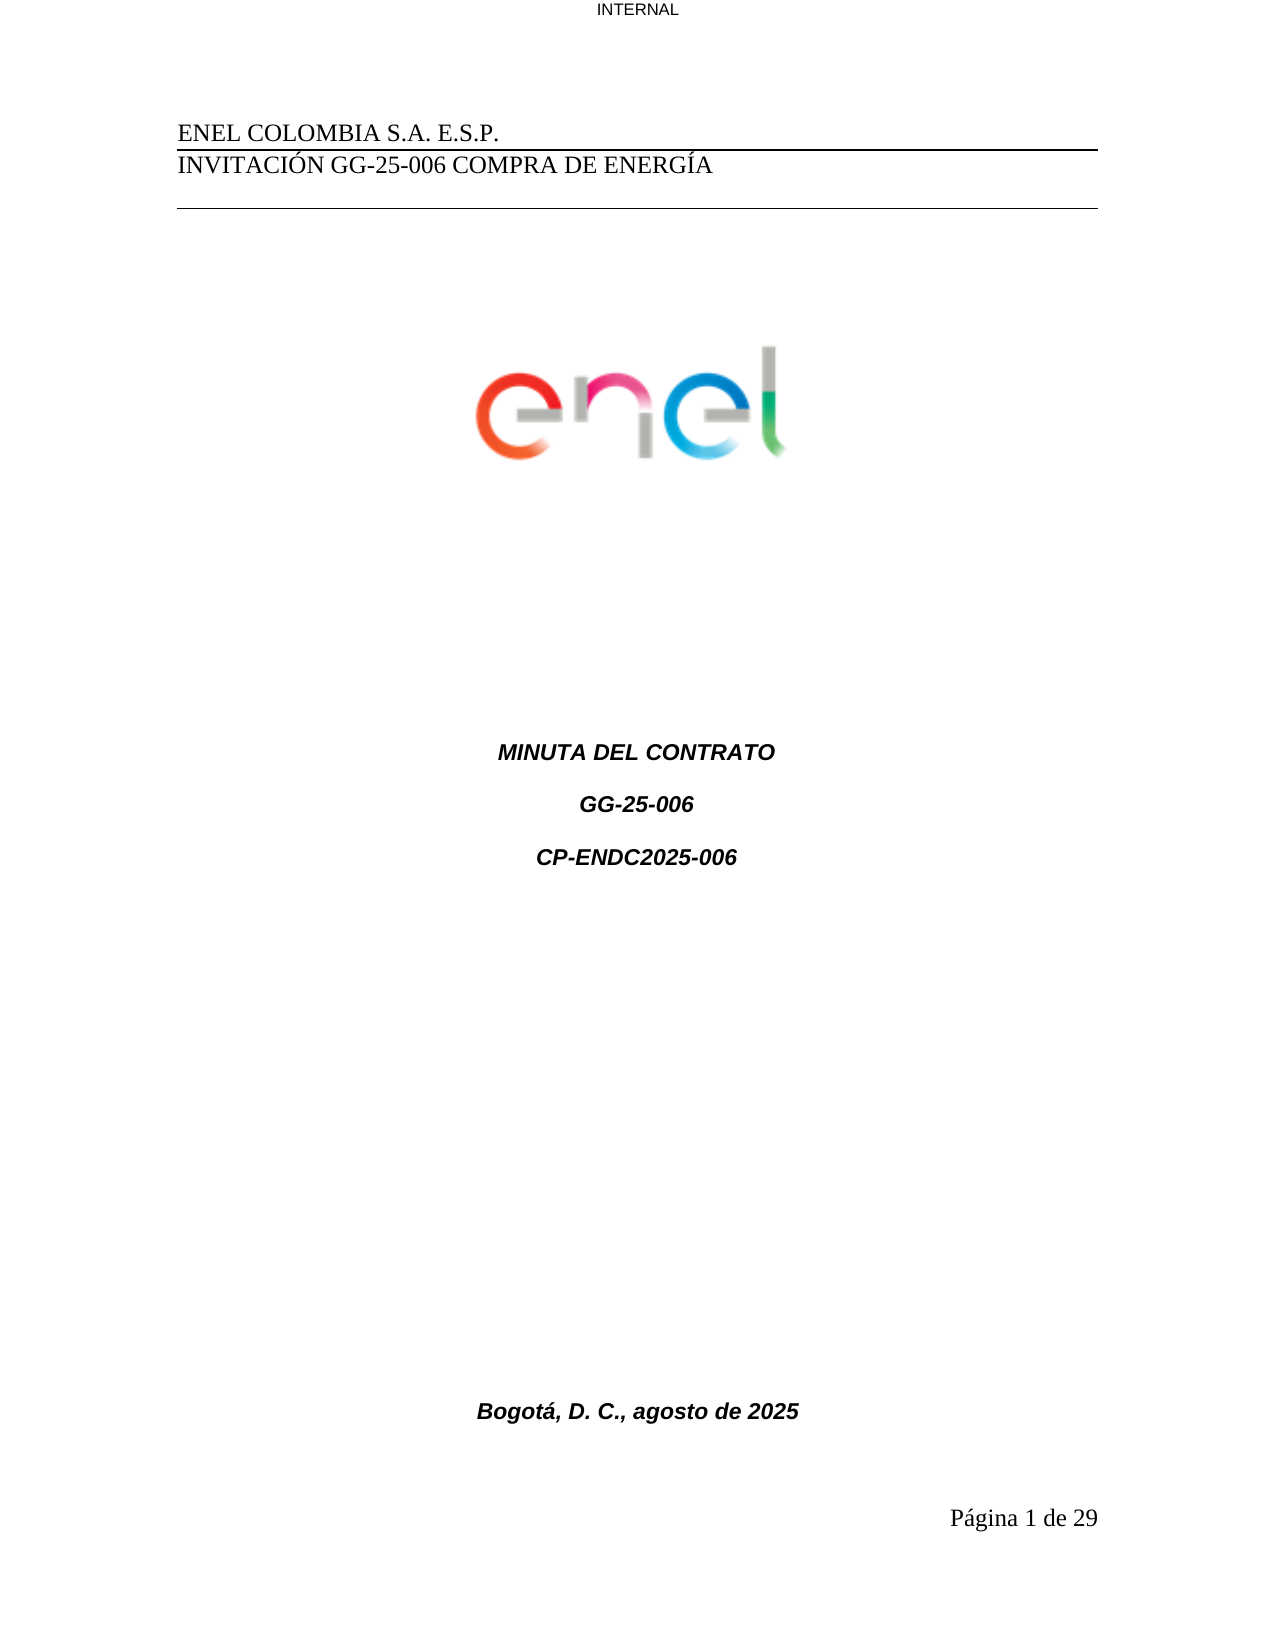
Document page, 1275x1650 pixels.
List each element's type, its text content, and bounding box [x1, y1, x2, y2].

text MINUTA DEL CONTRATO [177, 739, 1098, 765]
text GG-25-006 [177, 791, 1098, 818]
picture [450, 318, 826, 476]
text CP-ENDC2025-006 [177, 844, 1098, 871]
text Bogotá, D. C., agosto de 2025 [177, 1398, 1098, 1424]
